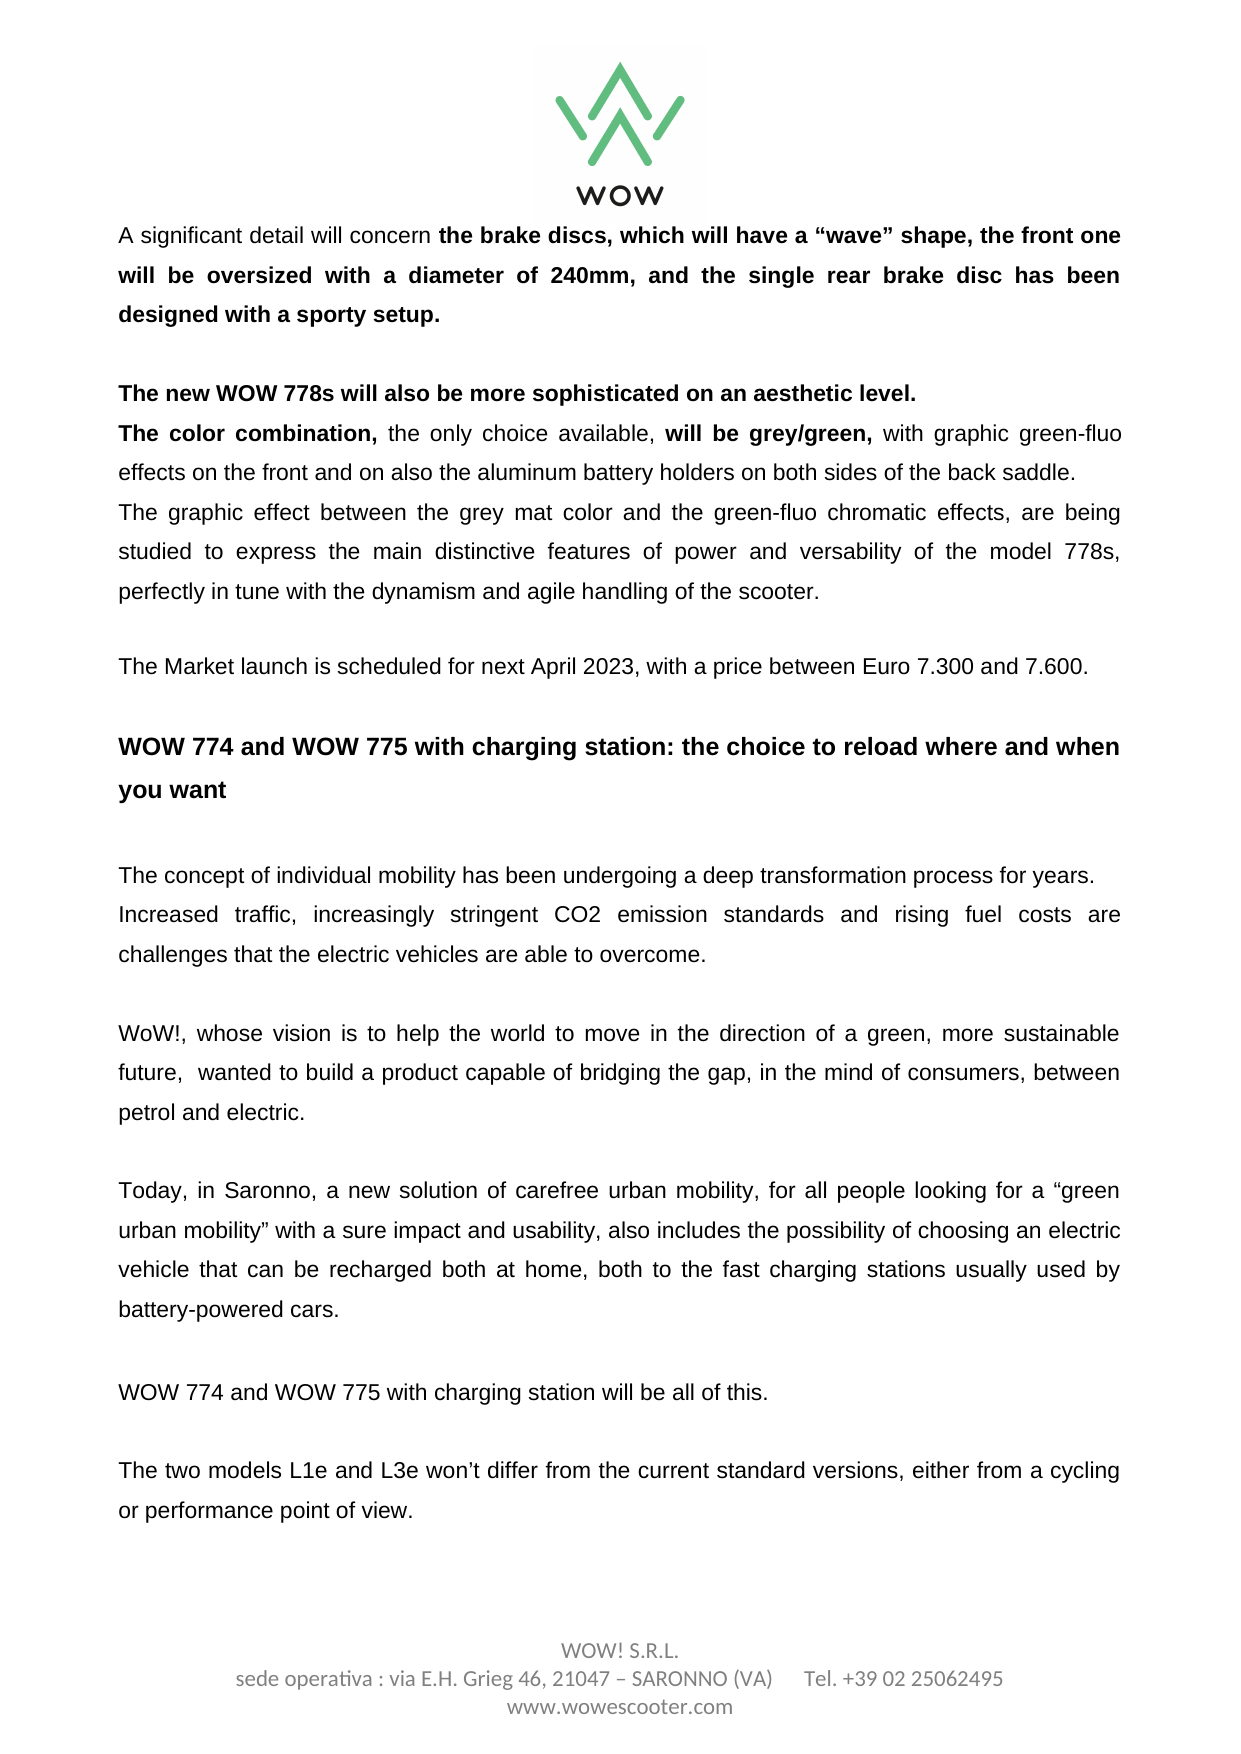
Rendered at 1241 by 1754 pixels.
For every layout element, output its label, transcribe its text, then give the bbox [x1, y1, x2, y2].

text The color combination, the only choice available, will be grey/green, with graphic green-fluo effects on the front and on also the aluminum battery holders on both sides of the back saddle. [118, 420, 1122, 486]
text The concept of individual mobility has been undergoing a deep transformation process for years. [118, 862, 1122, 888]
text The two models L1e and L3e won’t differ from the current standard versions, either from a cycling or performance point of view. [118, 1457, 1122, 1523]
text WOW 774 and WOW 775 with charging station will be all of this. [118, 1378, 1122, 1405]
text Today, in Saronno, a new solution of carefree urban mobility, for all people looking for a “green urban mobility” with a sure impact and usability, also includes the possibility of choosing an electric vehicle that can be recharged both at home, both to the fast charging stations usually used by battery-powered cars. [118, 1177, 1122, 1322]
text Increased traffic, increasingly stringent CO2 emission standards and rising fuel costs are challenges that the electric vehicles are able to overcome. [118, 901, 1122, 967]
text The Market launch is scheduled for next April 2023, with a price between Euro 7.300 and 7.600. [118, 653, 1122, 679]
text WOW 774 and WOW 775 with charging station: the choice to reload where and when you want [118, 732, 1122, 804]
text WoW!, whose vision is to help the world to move in the direction of a green, more sustainable future, wanted to build a product capable of bridging the gap, in the mind of consumers, between petrol and electric. [118, 1019, 1122, 1125]
text The new WOW 778s will also be more sophisticated on an aesthetic level. [118, 380, 1122, 407]
text A significant detail will concern the brake discs, which will have a “wave” shape, the front one will be oversized with a diameter of 240mm, and the single rear brake disc has been designed with a sporty setup. [118, 222, 1122, 328]
text The graphic effect between the grey mat color and the green-fluo chromatic effects, are being studied to express the main distinctive features of power and versability of the model 778s, perfectly in tune with the dynamism and agile handling of the scooter. [118, 499, 1122, 604]
picture [533, 44, 707, 223]
